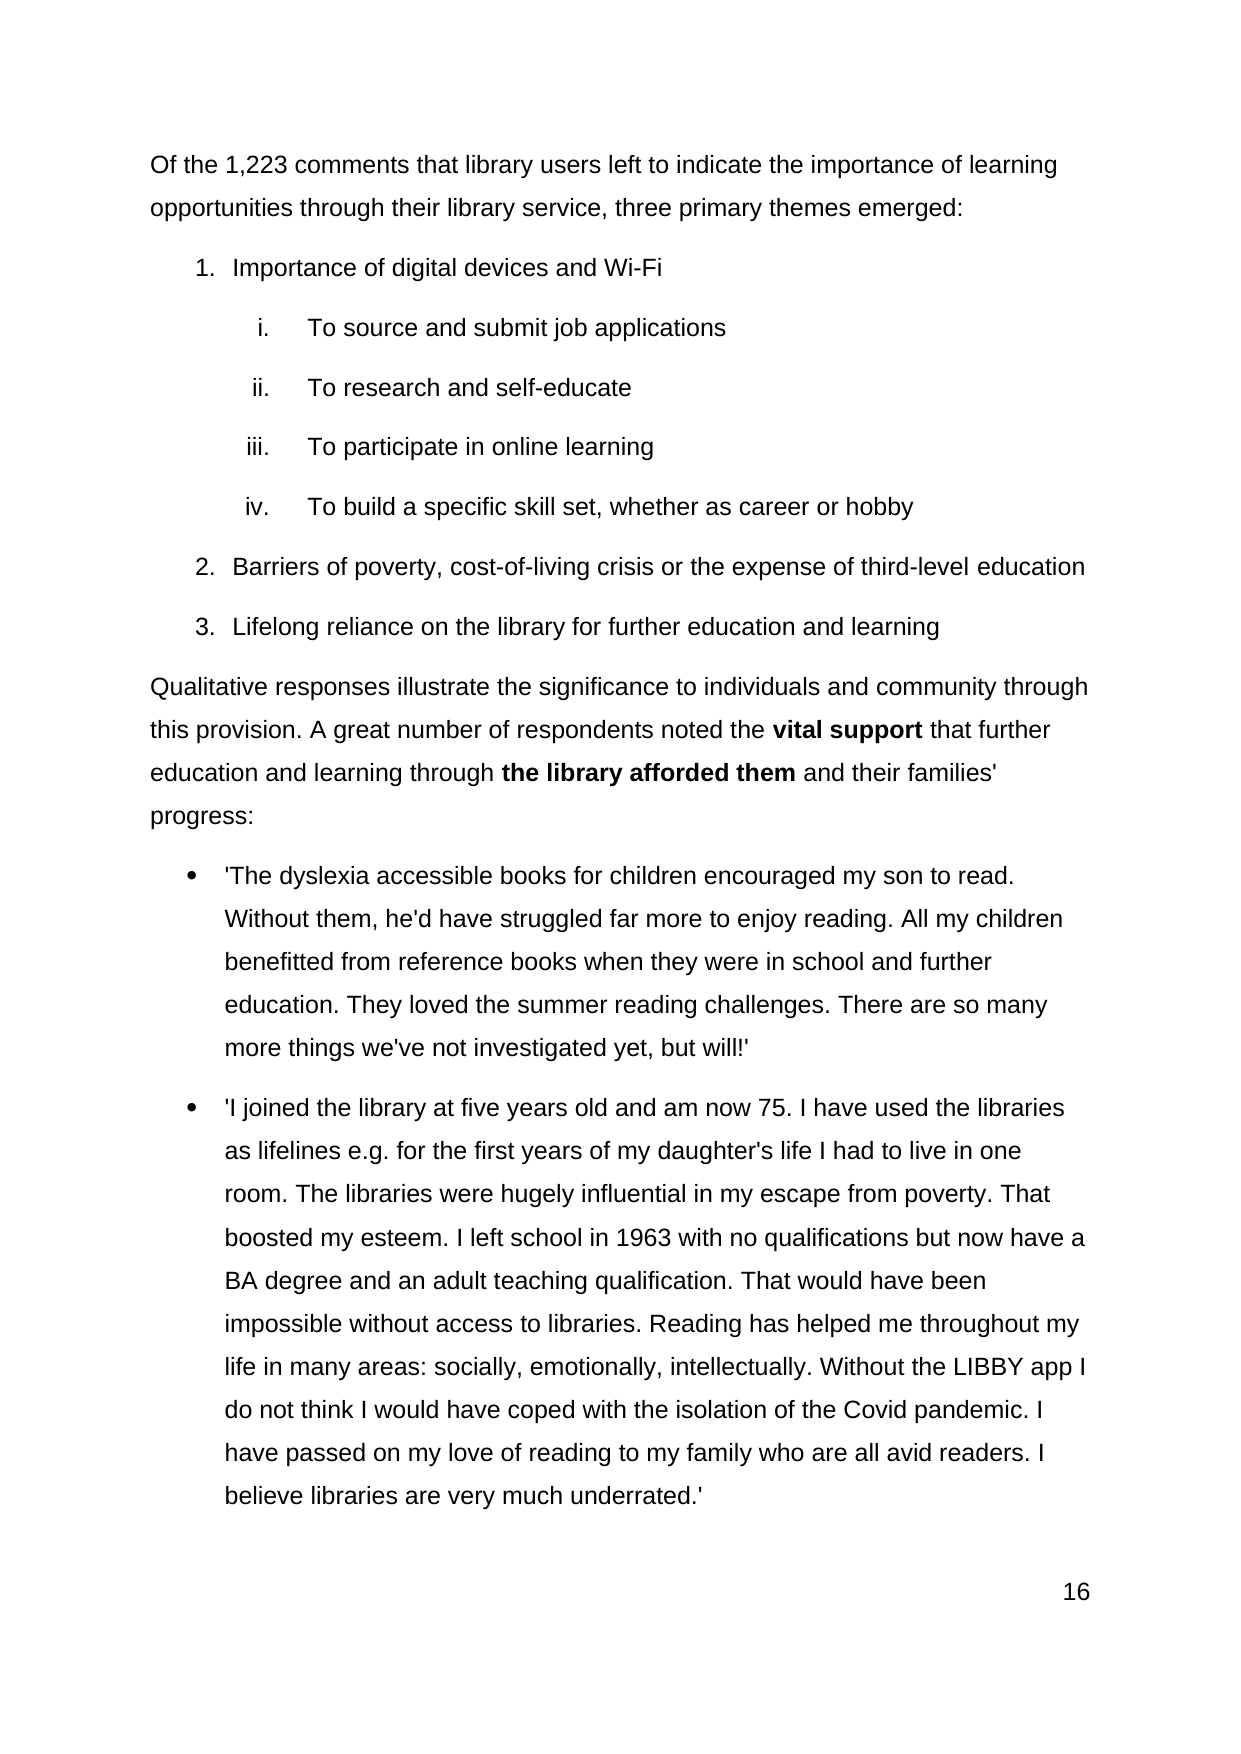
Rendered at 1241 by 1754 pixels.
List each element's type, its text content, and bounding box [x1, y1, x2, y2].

list 'The dyslexia accessible books for children encouraged my son to read. Without them, he'd have struggled far more to enjoy reading. All my children benefitted from reference books when they were in school and further education. They loved the summer reading challenges. There are so many more things we've not investigated yet, but will!' [187, 861, 1090, 1062]
text Qualitative responses illustrate the significance to individuals and community through this provision. A great number of respondents noted the vital support that further education and learning through the library afforded them and their families' progress: [150, 671, 1090, 829]
list 'I joined the library at five years old and am now 75. I have used the libraries as lifelines e.g. for the first years of my daughter's life I had to live in one room. The libraries were hugely influential in my escape from poverty. That boosted my esteem. I left school in 1963 with no qualifications but now have a BA degree and an adult teaching qualification. That would have been impossible without access to libraries. Reading has helped me throughout my life in many areas: socially, emotionally, intellectually. Without the LIBBY app I do not think I would have coped with the isolation of the Covid pandemic. I have passed on my love of reading to my family who are all avid readers. I believe libraries are very much underrated.' [187, 1093, 1090, 1510]
list Barriers of poverty, cost-of-living crisis or the expense of third-level education [195, 552, 1090, 581]
list Lifelong reliance on the library for further education and learning [195, 612, 1090, 640]
list To research and self-educate [270, 372, 1090, 401]
text Of the 1,223 comments that library users left to indicate the importance of learning opportunities through their library service, three primary themes emerged: [150, 150, 1090, 222]
list To participate in online learning [270, 432, 1090, 461]
list To source and submit job applications [270, 313, 1090, 341]
list Importance of digital devices and Wi-Fi [195, 253, 1090, 282]
list To build a specific skill set, whether as career or hobby [270, 492, 1090, 521]
